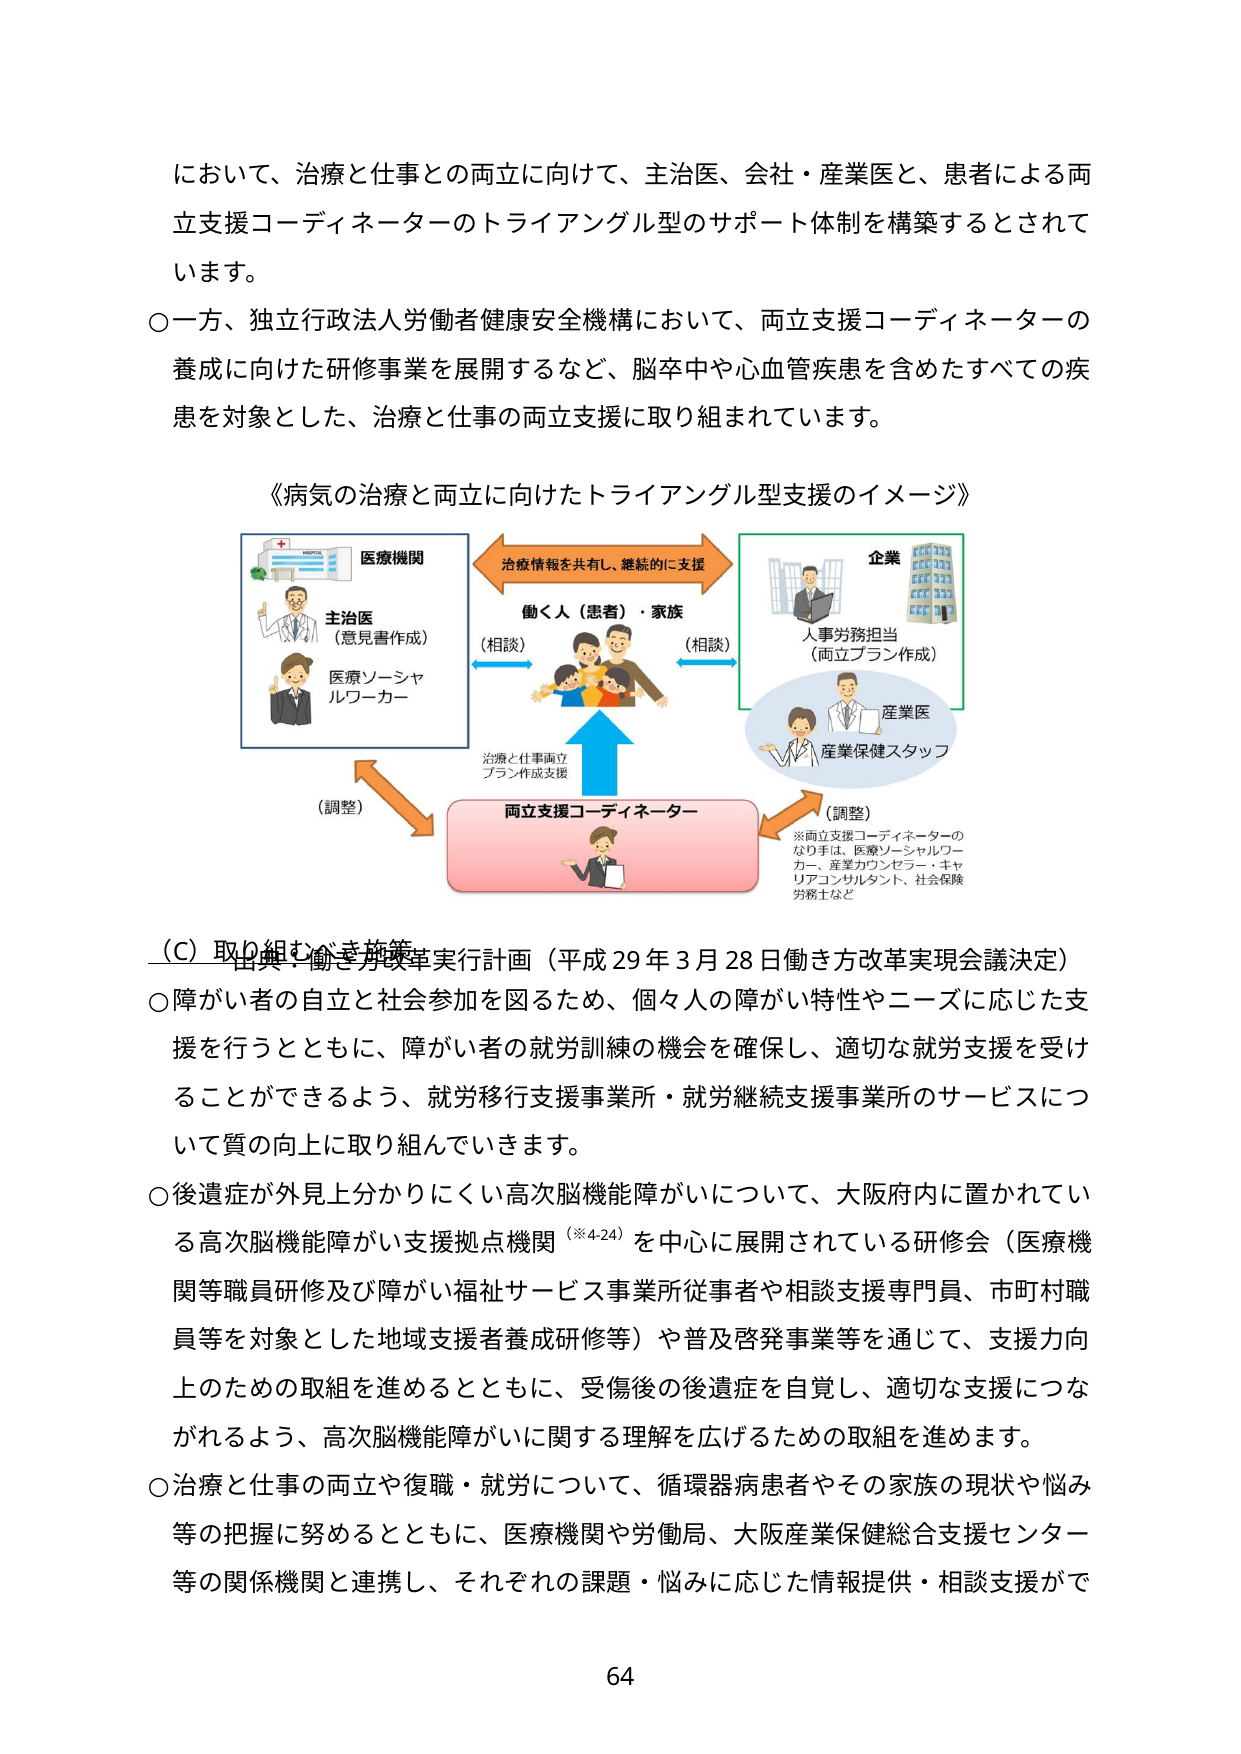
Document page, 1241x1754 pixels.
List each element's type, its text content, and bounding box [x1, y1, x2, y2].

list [148, 149, 1092, 294]
list 一方、独立行政法人労働者健康安全機構において、両立支援コーディネーターの養成に向けた研修事業を展開するなど、脳卒中や心血管疾患を含めたすべての疾患を対象とした、治療と仕事の両立支援に取り組まれています。 [148, 294, 1092, 440]
list 障がい者の自立と社会参加を図るため、個々人の障がい特性やニーズに応じた支援を行うとともに、障がい者の就労訓練の機会を確保し、適切な就労支援を受けることができるよう、就労移行支援事業所・就労継続支援事業所のサービスについて質の向上に取り組んでいきます。 [148, 974, 1092, 1168]
text （C）取り組むべき施策 [148, 926, 1092, 974]
list 治療と仕事の両立や復職・就労について、循環器病患者やその家族の現状や悩み等の把握に努めるとともに、医療機関や労働局、大阪産業保健総合支援センター等の関係機関と連携し、それぞれの課題・悩みに応じた情報提供・相談支援ができる体制の整備を推進します。 [148, 1459, 1092, 1605]
picture [148, 523, 1094, 915]
list 後遺症が外見上分かりにくい高次脳機能障がいについて、大阪府内に置かれている高次脳機能障がい支援拠点機関（※4-24）を中心に展開されている研修会（医療機関等職員研修及び障がい福祉サービス事業所従事者や相談支援専門員、市町村職員等を対象とした地域支援者養成研修等）や普及啓発事業等を通じて、支援力向上のための取組を進めるとともに、受傷後の後遺症を自覚し、適切な支援につながれるよう、高次脳機能障がいに関する理解を広げるための取組を進めます。 [148, 1168, 1092, 1459]
